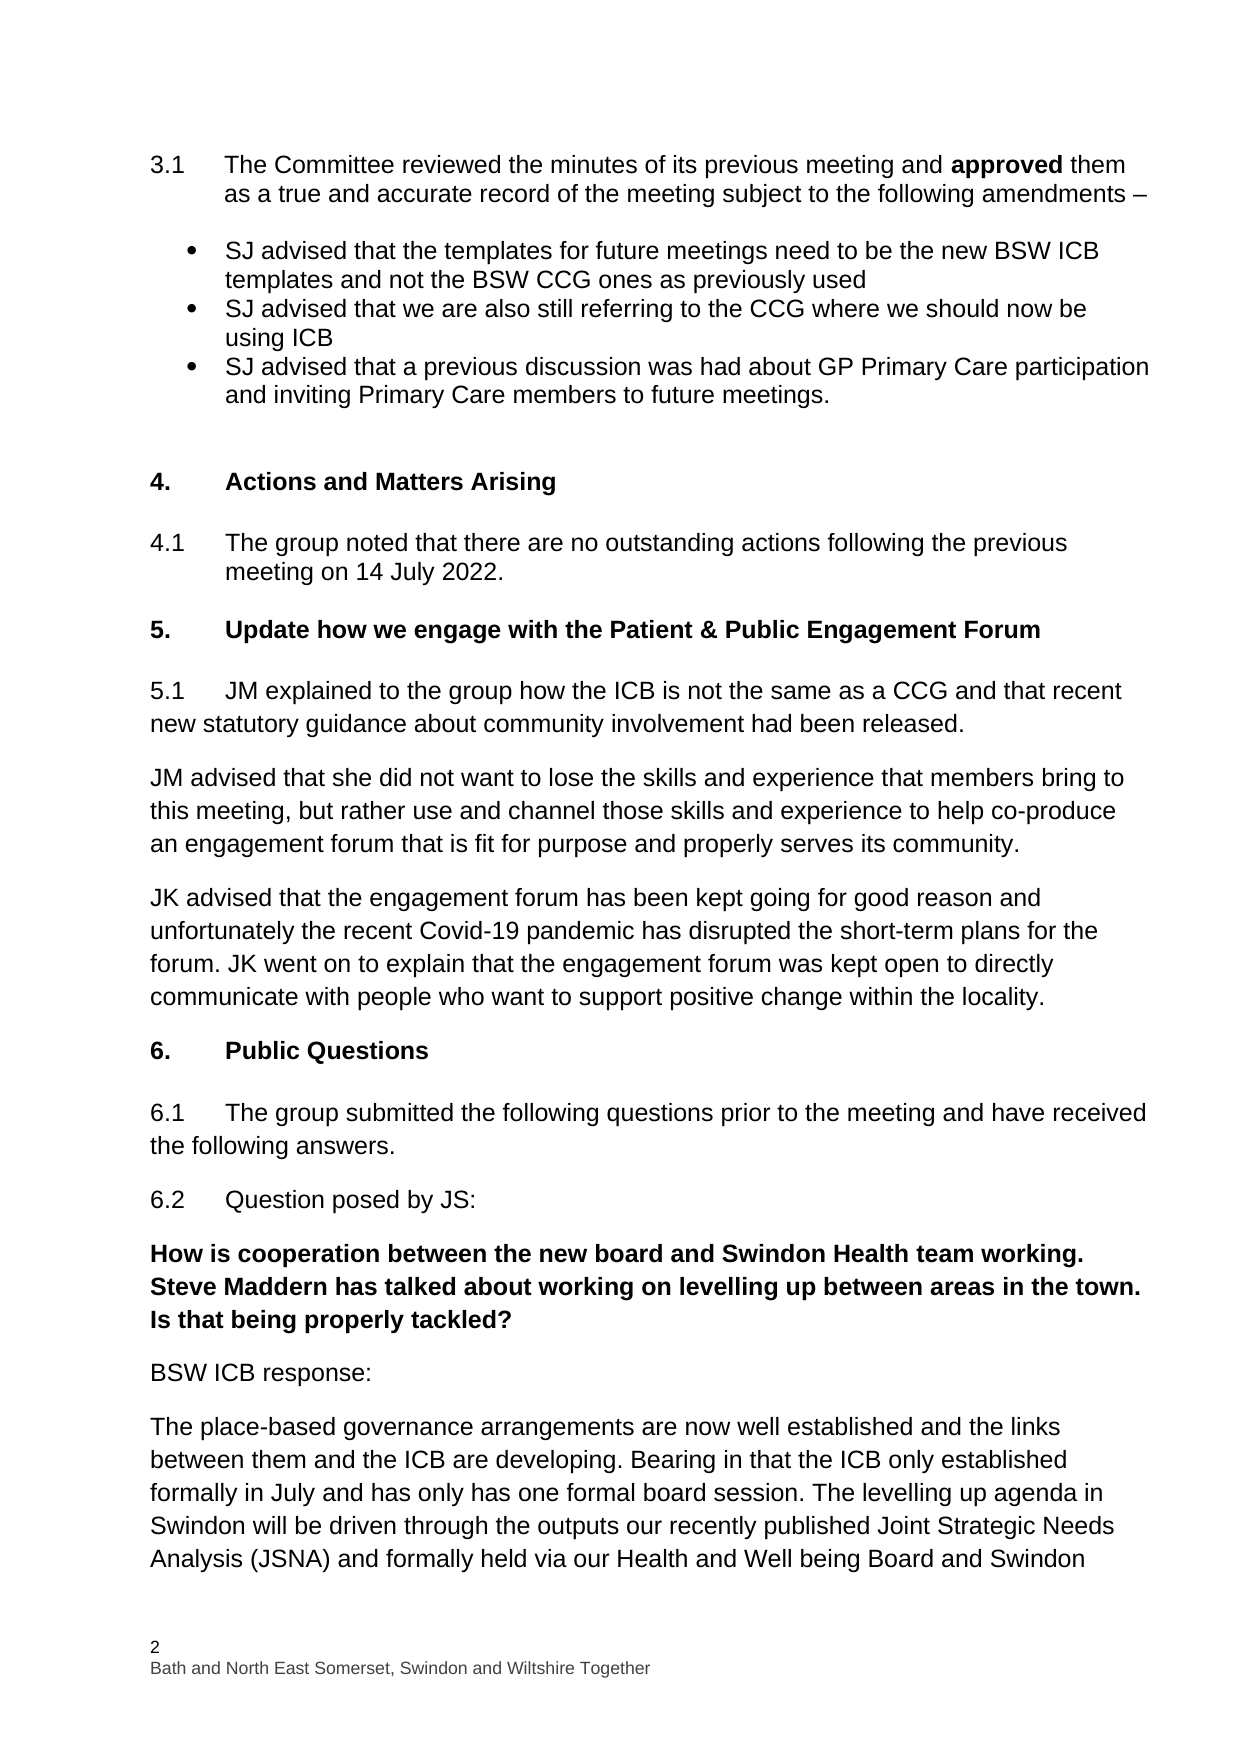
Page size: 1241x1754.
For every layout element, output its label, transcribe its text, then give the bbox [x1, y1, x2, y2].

text BSW ICB response: [150, 1358, 1152, 1387]
text 4.1 The group noted that there are no outstanding actions following the previous meeting on 14 July 2022. [150, 528, 1152, 586]
text 6.2 Question posed by JS: [150, 1185, 1152, 1213]
text 5.1 JM explained to the group how the ICB is not the same as a CCG and that recent new statutory guidance about community involvement had been released. [150, 676, 1152, 738]
subtitle 5. Update how we engage with the Patient & Public Engagement Forum [150, 614, 1152, 643]
list SJ advised that we are also still referring to the CCG where we should now be using ICB [187, 294, 1152, 351]
text 3.1 The Committee reviewed the minutes of its previous meeting and approved them as a true and accurate record of the meeting subject to the following amendments – [150, 150, 1152, 207]
list SJ advised that a previous discussion was had about GP Primary Care participation and inviting Primary Care members to future meetings. [187, 351, 1152, 409]
subtitle 4. Actions and Matters Arising [150, 467, 1152, 495]
text How is cooperation between the new board and Swindon Health team working. Steve Maddern has talked about working on levelling up between areas in the town. Is that being properly tackled? [150, 1238, 1152, 1333]
list SJ advised that the templates for future meetings need to be the new BSW ICB templates and not the BSW CCG ones as previously used [187, 236, 1152, 294]
text 6.1 The group submitted the following questions prior to the meeting and have received the following answers. [150, 1098, 1152, 1159]
text JM advised that she did not want to lose the skills and experience that members bring to this meeting, but rather use and channel those skills and experience to help co-produce an engagement forum that is fit for purpose and properly serves its community. [150, 763, 1152, 858]
subtitle 6. Public Questions [150, 1036, 1152, 1065]
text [150, 1412, 1152, 1573]
text JK advised that the engagement forum has been kept going for good reason and unfortunately the recent Covid-19 pandemic has disrupted the short-term plans for the forum. JK went on to explain that the engagement forum was kept open to directly communicate with people who want to support positive change within the locality. [150, 883, 1152, 1011]
